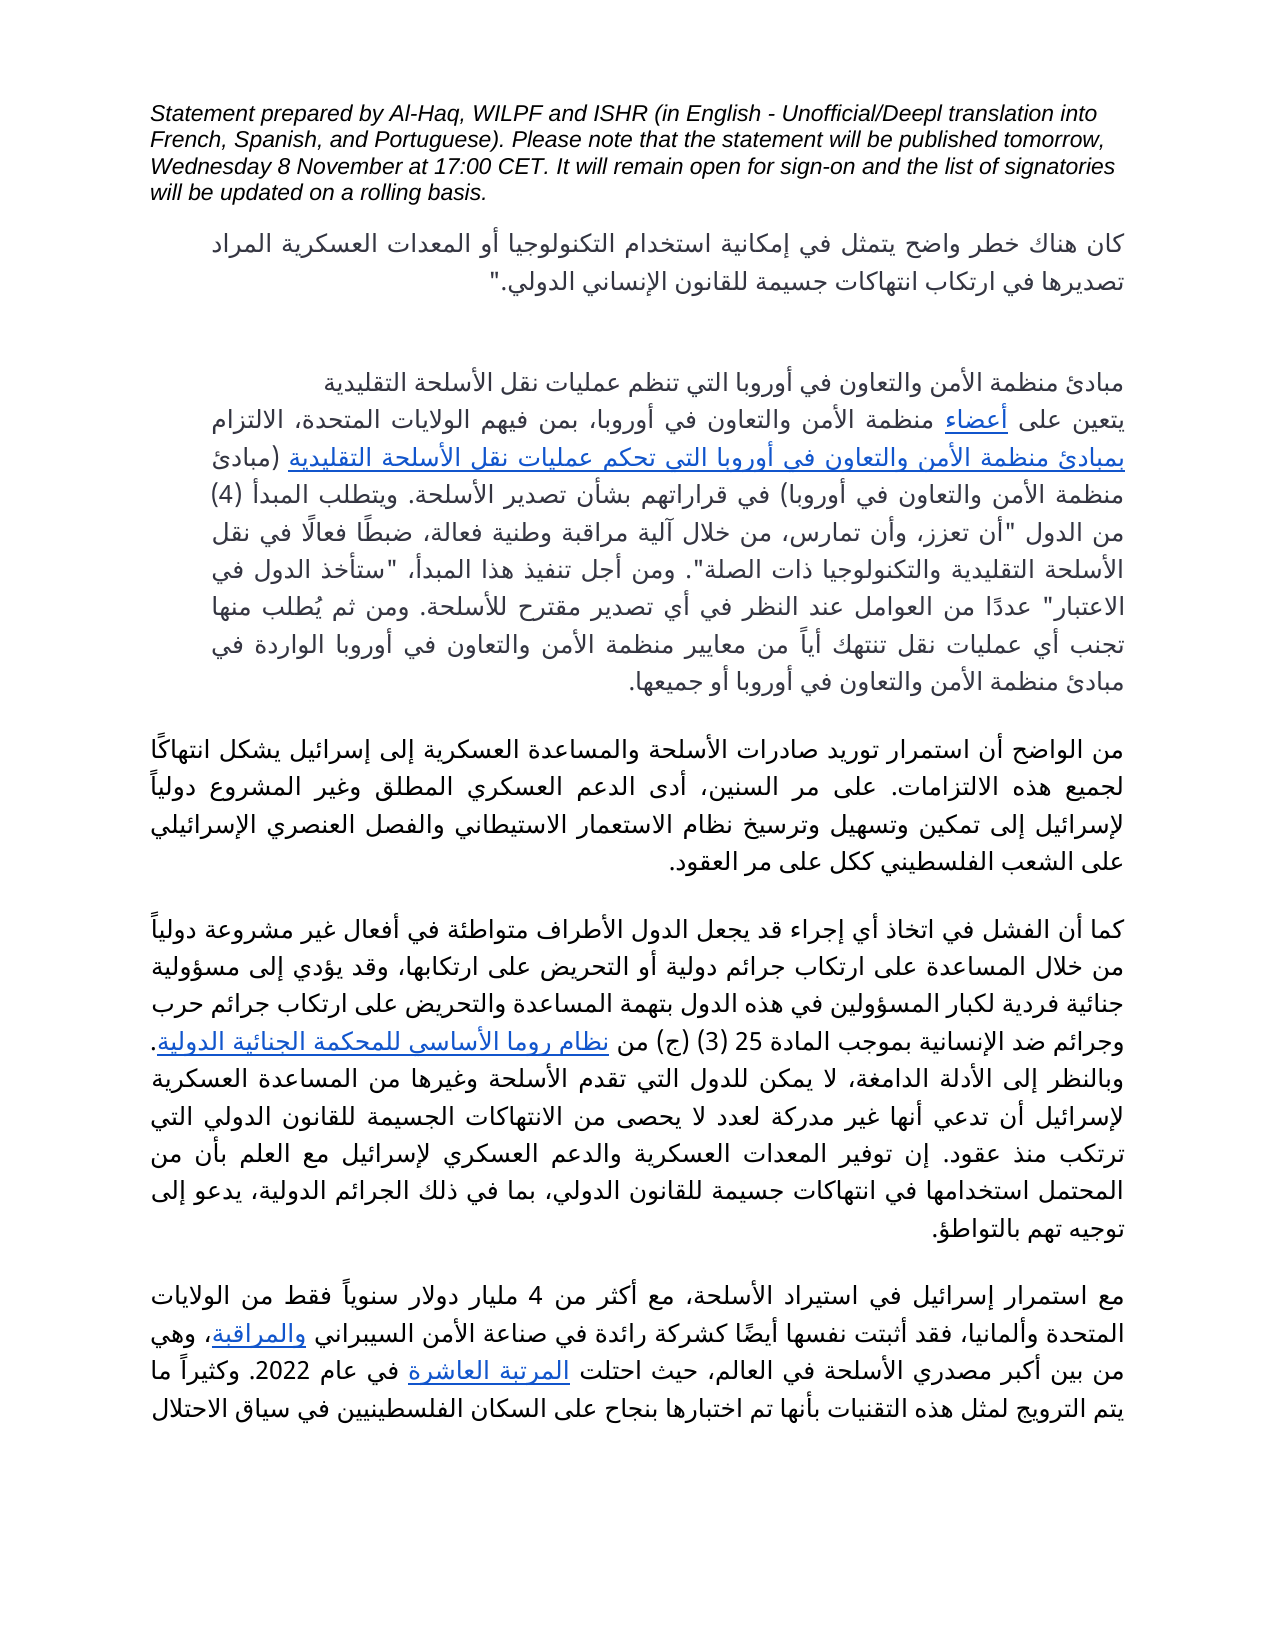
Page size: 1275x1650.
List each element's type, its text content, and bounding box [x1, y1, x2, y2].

text كما أن الفشل في اتخاذ أي إجراء قد يجعل الدول الأطراف متواطئة في أفعال غير مشروعة دولياً من خلال المساعدة على ارتكاب جرائم دولية أو التحريض على ارتكابها، وقد يؤدي إلى مسؤولية جنائية فردية لكبار المسؤولين في هذه الدول بتهمة المساعدة والتحريض على ارتكاب جرائم حرب وجرائم ضد الإنسانية بموجب المادة 25 (3) (ج) من نظام روما الأساسي للمحكمة الجنائية الدولية. وبالنظر إلى الأدلة الدامغة، لا يمكن للدول التي تقدم الأسلحة وغيرها من المساعدة العسكرية لإسرائيل أن تدعي أنها غير مدركة لعدد لا يحصى من الانتهاكات الجسيمة للقانون الدولي التي ترتكب منذ عقود. إن توفير المعدات العسكرية والدعم العسكري لإسرائيل مع العلم بأن من المحتمل استخدامها في انتهاكات جسيمة للقانون الدولي، بما في ذلك الجرائم الدولية، يدعو إلى توجيه تهم بالتواطؤ. [150, 916, 1125, 1247]
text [150, 1282, 1125, 1427]
text من الواضح أن استمرار توريد صادرات الأسلحة والمساعدة العسكرية إلى إسرائيل يشكل انتهاكًا لجميع هذه الالتزامات. على مر السنين، أدى الدعم العسكري المطلق وغير المشروع دولياً لإسرائيل إلى تمكين وتسهيل وترسيخ نظام الاستعمار الاستيطاني والفصل العنصري الإسرائيلي على الشعب الفلسطيني ككل على مر العقود. [150, 736, 1125, 881]
text مبادئ منظمة الأمن والتعاون في أوروبا التي تنظم عمليات نقل الأسلحة التقليدية [210, 369, 1125, 402]
text يتعين على أعضاء منظمة الأمن والتعاون في أوروبا، بمن فيهم الولايات المتحدة، الالتزام بمبادئ منظمة الأمن والتعاون في أوروبا التي تحكم عمليات نقل الأسلحة التقليدية (مبادئ منظمة الأمن والتعاون في أوروبا) في قراراتهم بشأن تصدير الأسلحة. ويتطلب المبدأ (4) من الدول "أن تعزز، وأن تمارس، من خلال آلية مراقبة وطنية فعالة، ضبطًا فعالًا في نقل الأسلحة التقليدية والتكنولوجيا ذات الصلة". ومن أجل تنفيذ هذا المبدأ، "ستأخذ الدول في الاعتبار" عددًا من العوامل عند النظر في أي تصدير مقترح للأسلحة. ومن ثم يُطلب منها تجنب أي عمليات نقل تنتهك أياً من معايير منظمة الأمن والتعاون في أوروبا الواردة في مبادئ منظمة الأمن والتعاون في أوروبا أو جميعها. [210, 406, 1125, 701]
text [210, 230, 1125, 300]
